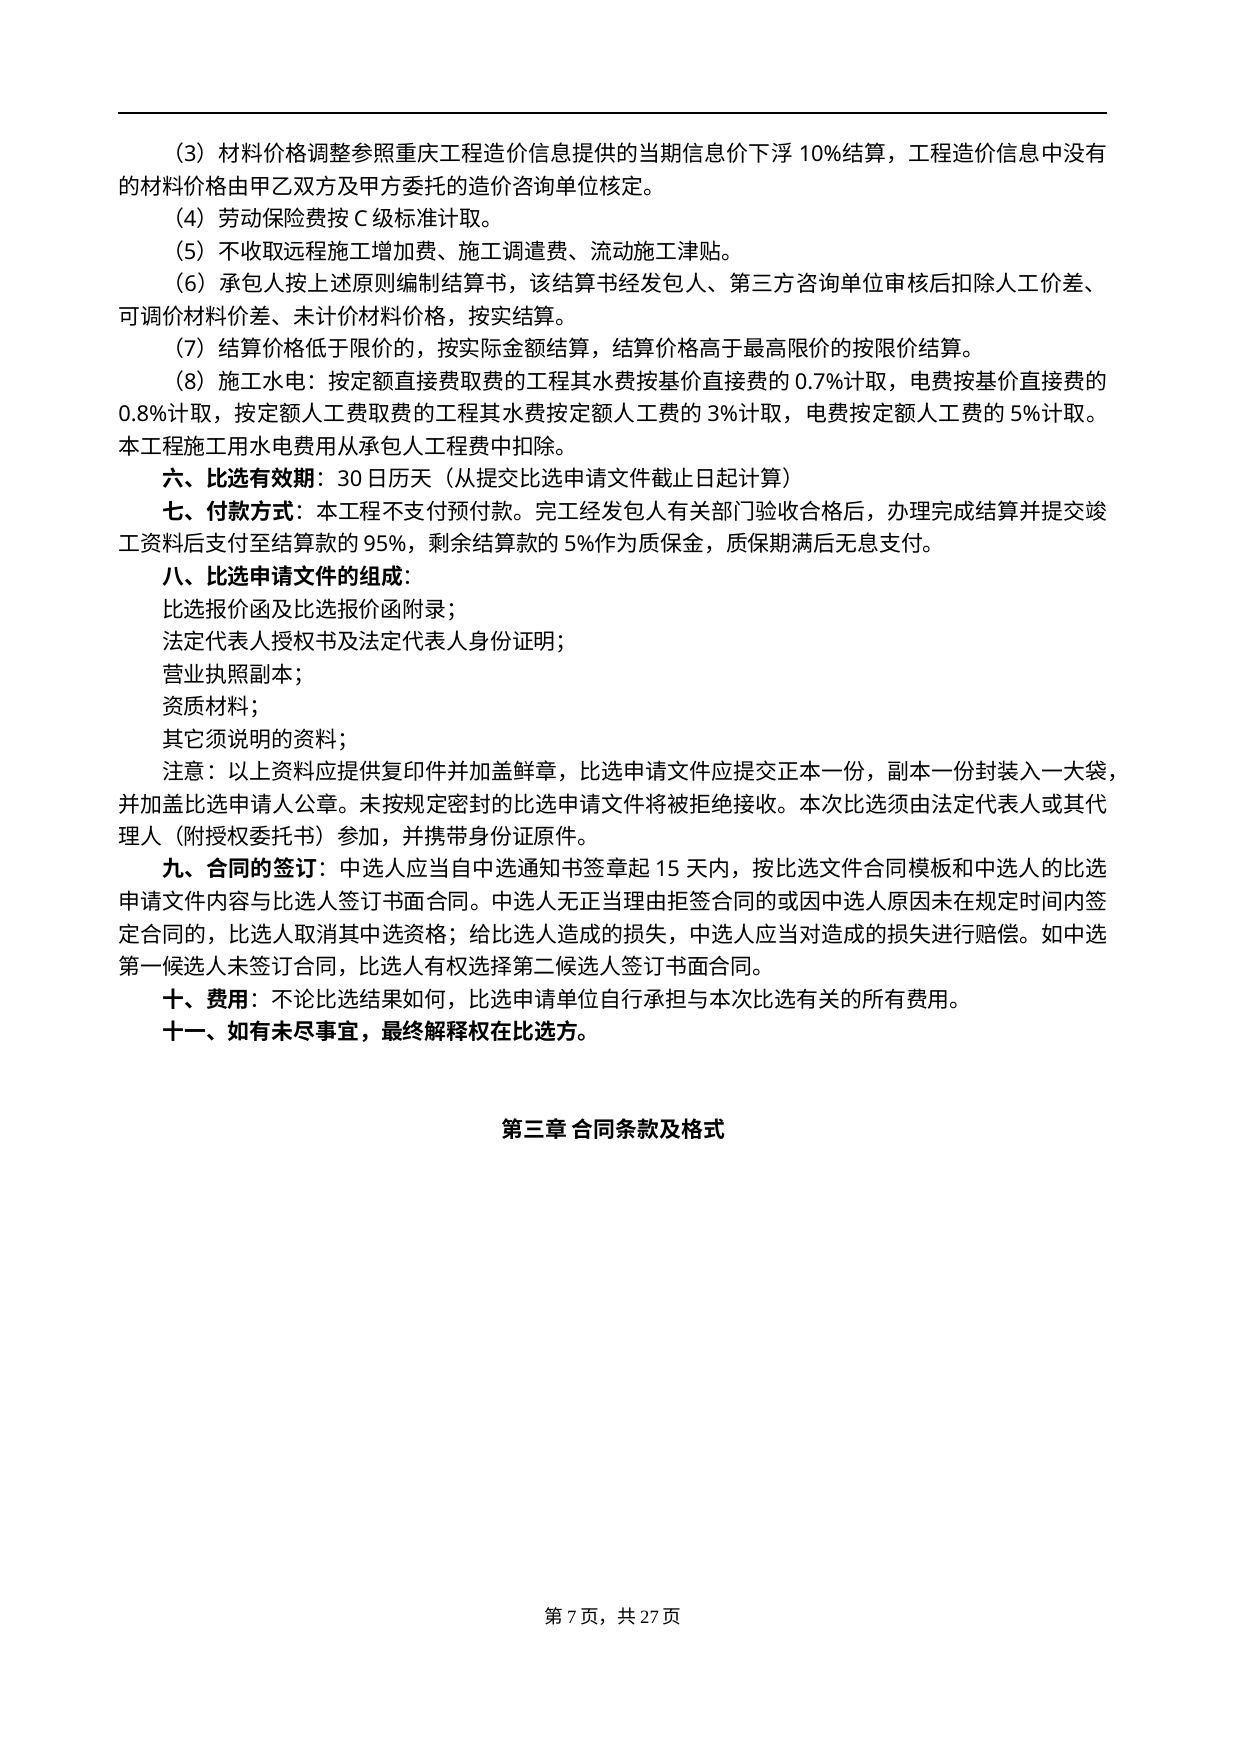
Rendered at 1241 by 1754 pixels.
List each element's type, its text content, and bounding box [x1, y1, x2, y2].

text 法定代表人授权书及法定代表人身份证明； [118, 624, 1107, 656]
text （8）施工水电：按定额直接费取费的工程其水费按基价直接费的0.7%计取，电费按基价直接费的0.8%计取，按定额人工费取费的工程其水费按定额人工费的3%计取，电费按定额人工费的5%计取。本工程施工用水电费用从承包人工程费中扣除。 [118, 364, 1107, 461]
text （5）不收取远程施工增加费、施工调遣费、流动施工津贴。 [118, 234, 1107, 266]
text 营业执照副本； [118, 656, 1107, 689]
text 十、费用：不论比选结果如何，比选申请单位自行承担与本次比选有关的所有费用。 [118, 981, 1107, 1014]
text 七、付款方式：本工程不支付预付款。完工经发包人有关部门验收合格后，办理完成结算并提交竣工资料后支付至结算款的95%，剩余结算款的5%作为质保金，质保期满后无息支付。 [118, 494, 1107, 559]
text （7）结算价格低于限价的，按实际金额结算，结算价格高于最高限价的按限价结算。 [118, 331, 1107, 364]
text 注意：以上资料应提供复印件并加盖鲜章，比选申请文件应提交正本一份，副本一份封装入一大袋，并加盖比选申请人公章。未按规定密封的比选申请文件将被拒绝接收。本次比选须由法定代表人或其代理人（附授权委托书）参加，并携带身份证原件。 [118, 754, 1107, 851]
text （4）劳动保险费按C级标准计取。 [118, 201, 1107, 234]
text 资质材料； [118, 689, 1107, 721]
text 第三章 合同条款及格式 [118, 1111, 1107, 1144]
text 九、合同的签订：中选人应当自中选通知书签章起15 天内，按比选文件合同模板和中选人的比选申请文件内容与比选人签订书面合同。中选人无正当理由拒签合同的或因中选人原因未在规定时间内签定合同的，比选人取消其中选资格；给比选人造成的损失，中选人应当对造成的损失进行赔偿。如中选第一候选人未签订合同，比选人有权选择第二候选人签订书面合同。 [118, 851, 1107, 981]
text （6）承包人按上述原则编制结算书，该结算书经发包人、第三方咨询单位审核后扣除人工价差、可调价材料价差、未计价材料价格，按实结算。 [118, 266, 1107, 331]
text （3）材料价格调整参照重庆工程造价信息提供的当期信息价下浮10%结算，工程造价信息中没有的材料价格由甲乙双方及甲方委托的造价咨询单位核定。 [118, 136, 1107, 201]
text 八、比选申请文件的组成： [118, 559, 1107, 591]
text 六、比选有效期：30日历天（从提交比选申请文件截止日起计算） [118, 461, 1107, 494]
text 十一、如有未尽事宜，最终解释权在比选方。 [118, 1014, 1107, 1046]
text 其它须说明的资料； [118, 721, 1107, 754]
text 比选报价函及比选报价函附录； [118, 591, 1107, 624]
